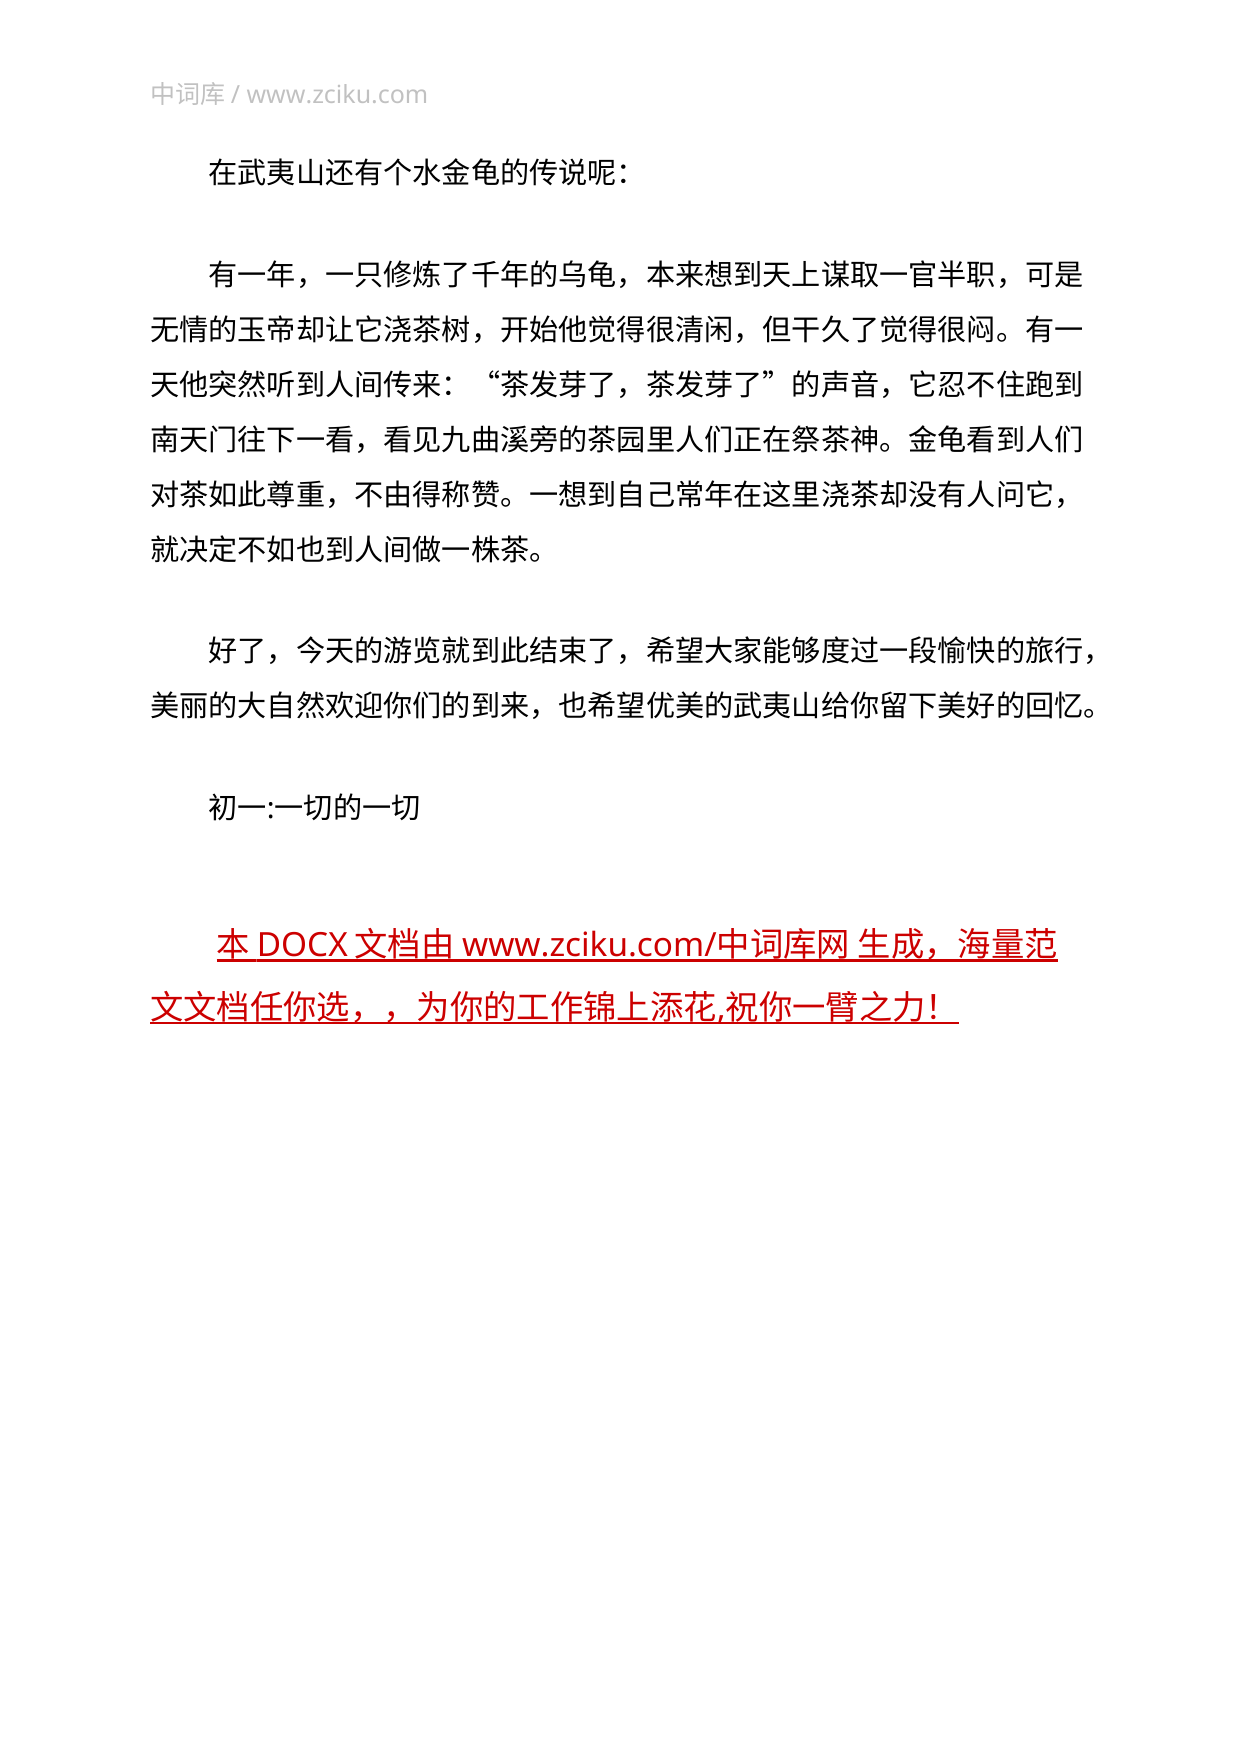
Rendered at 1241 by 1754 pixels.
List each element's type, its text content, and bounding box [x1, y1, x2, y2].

text 本DOCX文档由 www.zciku.com/中词库网 生成，海量范文文档任你选，，为你的工作锦上添花,祝你一臂之力！ [150, 918, 1090, 1029]
text 有一年，一只修炼了千年的乌龟，本来想到天上谋取一官半职，可是无情的玉帝却让它浇茶树，开始他觉得很清闲，但干久了觉得很闷。有一天他突然听到人间传来：“茶发芽了，茶发芽了”的声音，它忍不住跑到南天门往下一看，看见九曲溪旁的茶园里人们正在祭茶神。金龟看到人们对茶如此尊重，不由得称赞。一想到自己常年在这里浇茶却没有人问它，就决定不如也到人间做一株茶。 [150, 252, 1090, 568]
text 好了，今天的游览就到此结束了，希望大家能够度过一段愉快的旅行，美丽的大自然欢迎你们的到来，也希望优美的武夷山给你留下美好的回忆。 [150, 628, 1090, 725]
text 初一:一切的一切 [150, 785, 1090, 827]
text 在武夷山还有个水金龟的传说呢： [150, 150, 1090, 192]
